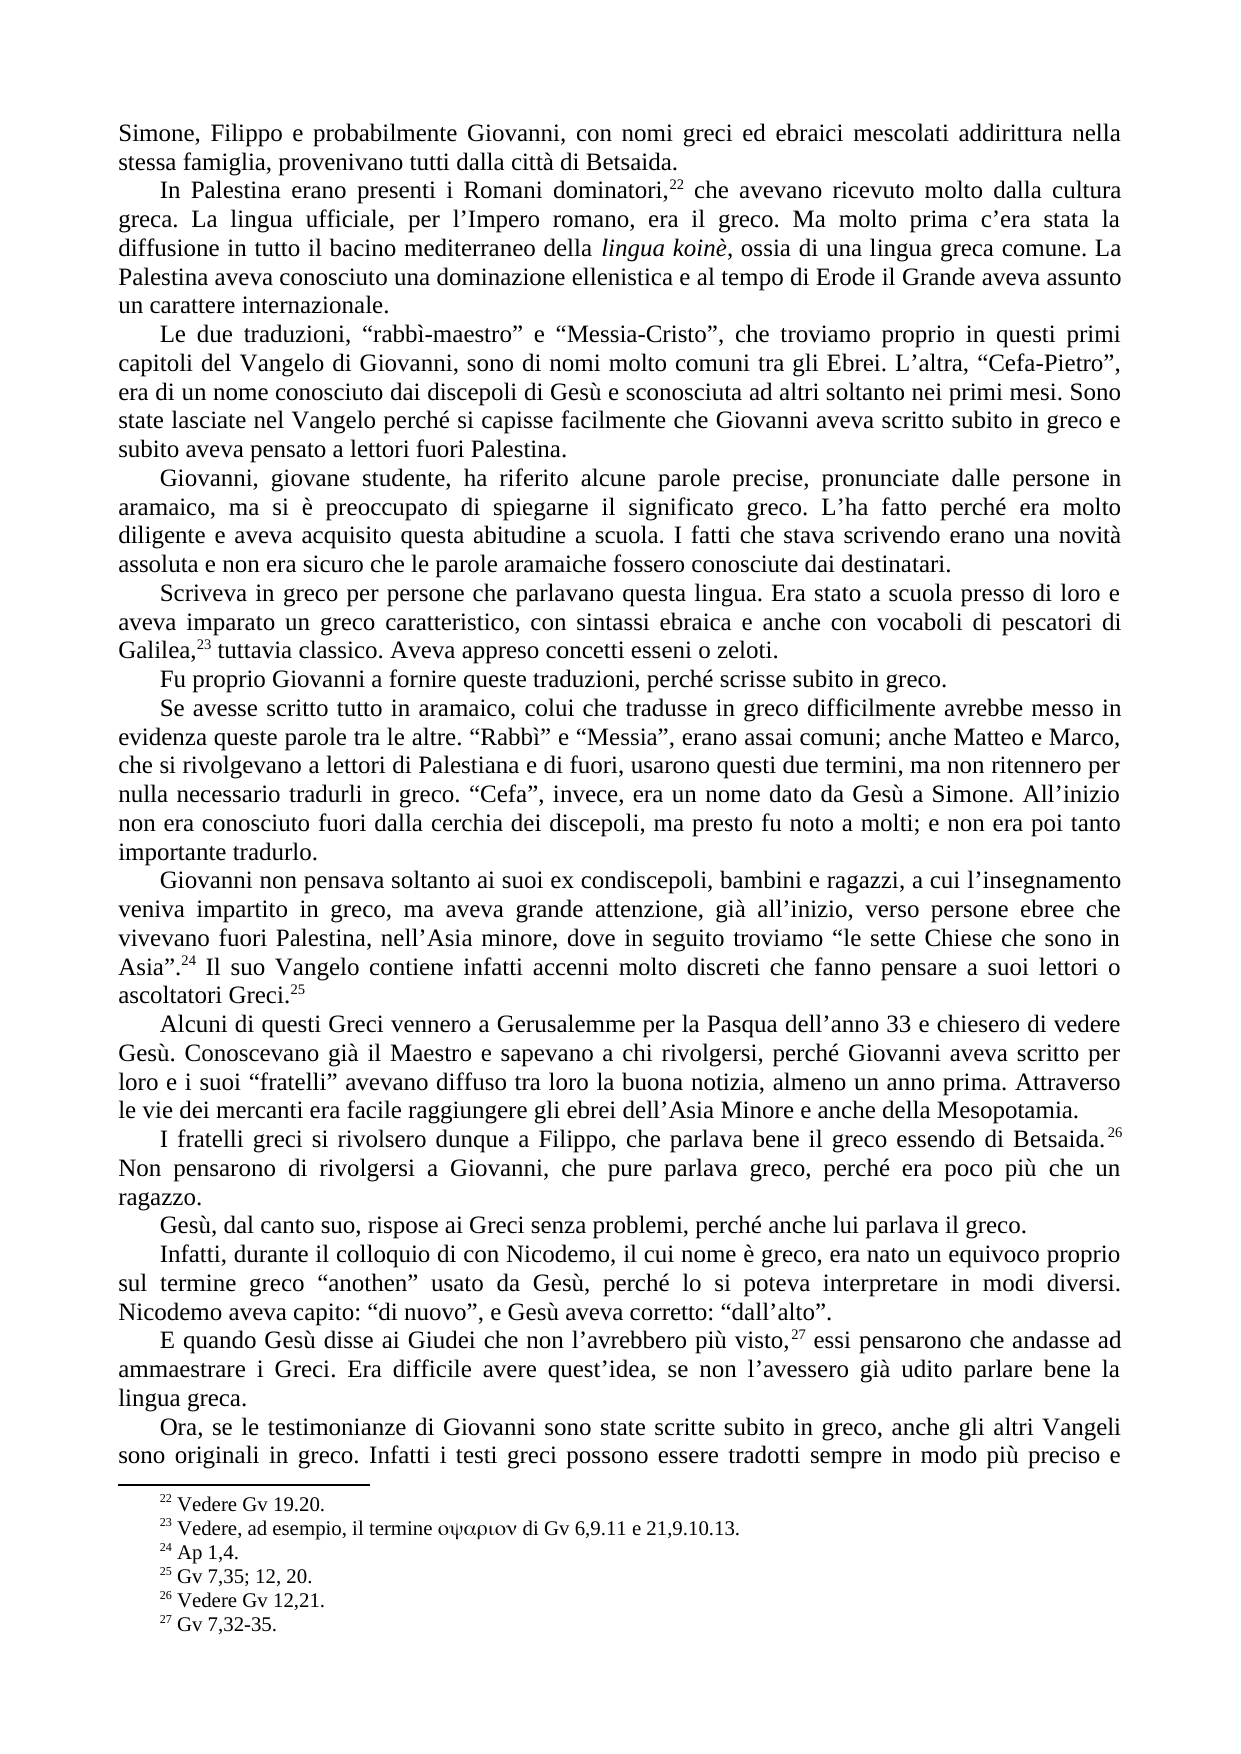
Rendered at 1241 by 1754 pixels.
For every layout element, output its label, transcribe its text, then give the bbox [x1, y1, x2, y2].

text I fratelli greci si rivolsero dunque a Filippo, che parlava bene il greco essendo di Betsaida. Non pensarono di rivolgersi a Giovanni, che pure parlava greco, perché era poco più che un ragazzo. [118, 1124, 1122, 1211]
text Giovanni non pensava soltanto ai suoi ex condiscepoli, bambini e ragazzi, a cui l’insegnamento veniva impartito in greco, ma aveva grande attenzione, già all’inizio, verso persone ebree che vivevano fuori Palestina, nell’Asia minore, dove in seguito troviamo “le sette Chiese che sono in Asia”. Il suo Vangelo contiene infatti accenni molto discreti che fanno pensare a suoi lettori o ascoltatori Greci. [118, 866, 1122, 1009]
text Infatti, durante il colloquio di con Nicodemo, il cui nome è greco, era nato un equivoco proprio sul termine greco “anothen” usato da Gesù, perché lo si poteva interpretare in modi diversi. Nicodemo aveva capito: “di nuovo”, e Gesù aveva corretto: “dall’alto”. [118, 1239, 1122, 1326]
text In Palestina erano presenti i Romani dominatori, che avevano ricevuto molto dalla cultura greca. La lingua ufficiale, per l’Impero romano, era il greco. Ma molto prima c’era stata la diffusione in tutto il bacino mediterraneo della lingua koinè, ossia di una lingua greca comune. La Palestina aveva conosciuto una dominazione ellenistica e al tempo di Erode il Grande aveva assunto un carattere internazionale. [118, 176, 1122, 319]
text E quando Gesù disse ai Giudei che non l’avrebbero più visto, essi pensarono che andasse ad ammaestrare i Greci. Era difficile avere quest’idea, se non l’avessero già udito parlare bene la lingua greca. [118, 1326, 1122, 1412]
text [118, 1412, 1122, 1469]
text Gesù, dal canto suo, rispose ai Greci senza problemi, perché anche lui parlava il greco. [118, 1211, 1122, 1239]
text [118, 118, 1122, 176]
text Giovanni, giovane studente, ha riferito alcune parole precise, pronunciate dalle persone in aramaico, ma si è preoccupato di spiegarne il significato greco. L’ha fatto perché era molto diligente e aveva acquisito questa abitudine a scuola. I fatti che stava scrivendo erano una novità assoluta e non era sicuro che le parole aramaiche fossero conosciute dai destinatari. [118, 463, 1122, 578]
text Alcuni di questi Greci vennero a Gerusalemme per la Pasqua dell’anno 33 e chiesero di vedere Gesù. Conoscevano già il Maestro e sapevano a chi rivolgersi, perché Giovanni aveva scritto per loro e i suoi “fratelli” avevano diffuso tra loro la buona notizia, almeno un anno prima. Attraverso le vie dei mercanti era facile raggiungere gli ebrei dell’Asia Minore e anche della Mesopotamia. [118, 1009, 1122, 1124]
text Fu proprio Giovanni a fornire queste traduzioni, perché scrisse subito in greco. [118, 664, 1122, 693]
text Scriveva in greco per persone che parlavano questa lingua. Era stato a scuola presso di loro e aveva imparato un greco caratteristico, con sintassi ebraica e anche con vocaboli di pescatori di Galilea, tuttavia classico. Aveva appreso concetti esseni o zeloti. [118, 578, 1122, 664]
text Le due traduzioni, “rabbì-maestro” e “Messia-Cristo”, che troviamo proprio in questi primi capitoli del Vangelo di Giovanni, sono di nomi molto comuni tra gli Ebrei. L’altra, “Cefa-Pietro”, era di un nome conosciuto dai discepoli di Gesù e sconosciuta ad altri soltanto nei primi mesi. Sono state lasciate nel Vangelo perché si capisse facilmente che Giovanni aveva scritto subito in greco e subito aveva pensato a lettori fuori Palestina. [118, 319, 1122, 463]
text Se avesse scritto tutto in aramaico, colui che tradusse in greco difficilmente avrebbe messo in evidenza queste parole tra le altre. “Rabbì” e “Messia”, erano assai comuni; anche Matteo e Marco, che si rivolgevano a lettori di Palestiana e di fuori, usarono questi due termini, ma non ritennero per nulla necessario tradurli in greco. “Cefa”, invece, era un nome dato da Gesù a Simone. All’inizio non era conosciuto fuori dalla cerchia dei discepoli, ma presto fu noto a molti; e non era poi tanto importante tradurlo. [118, 693, 1122, 866]
